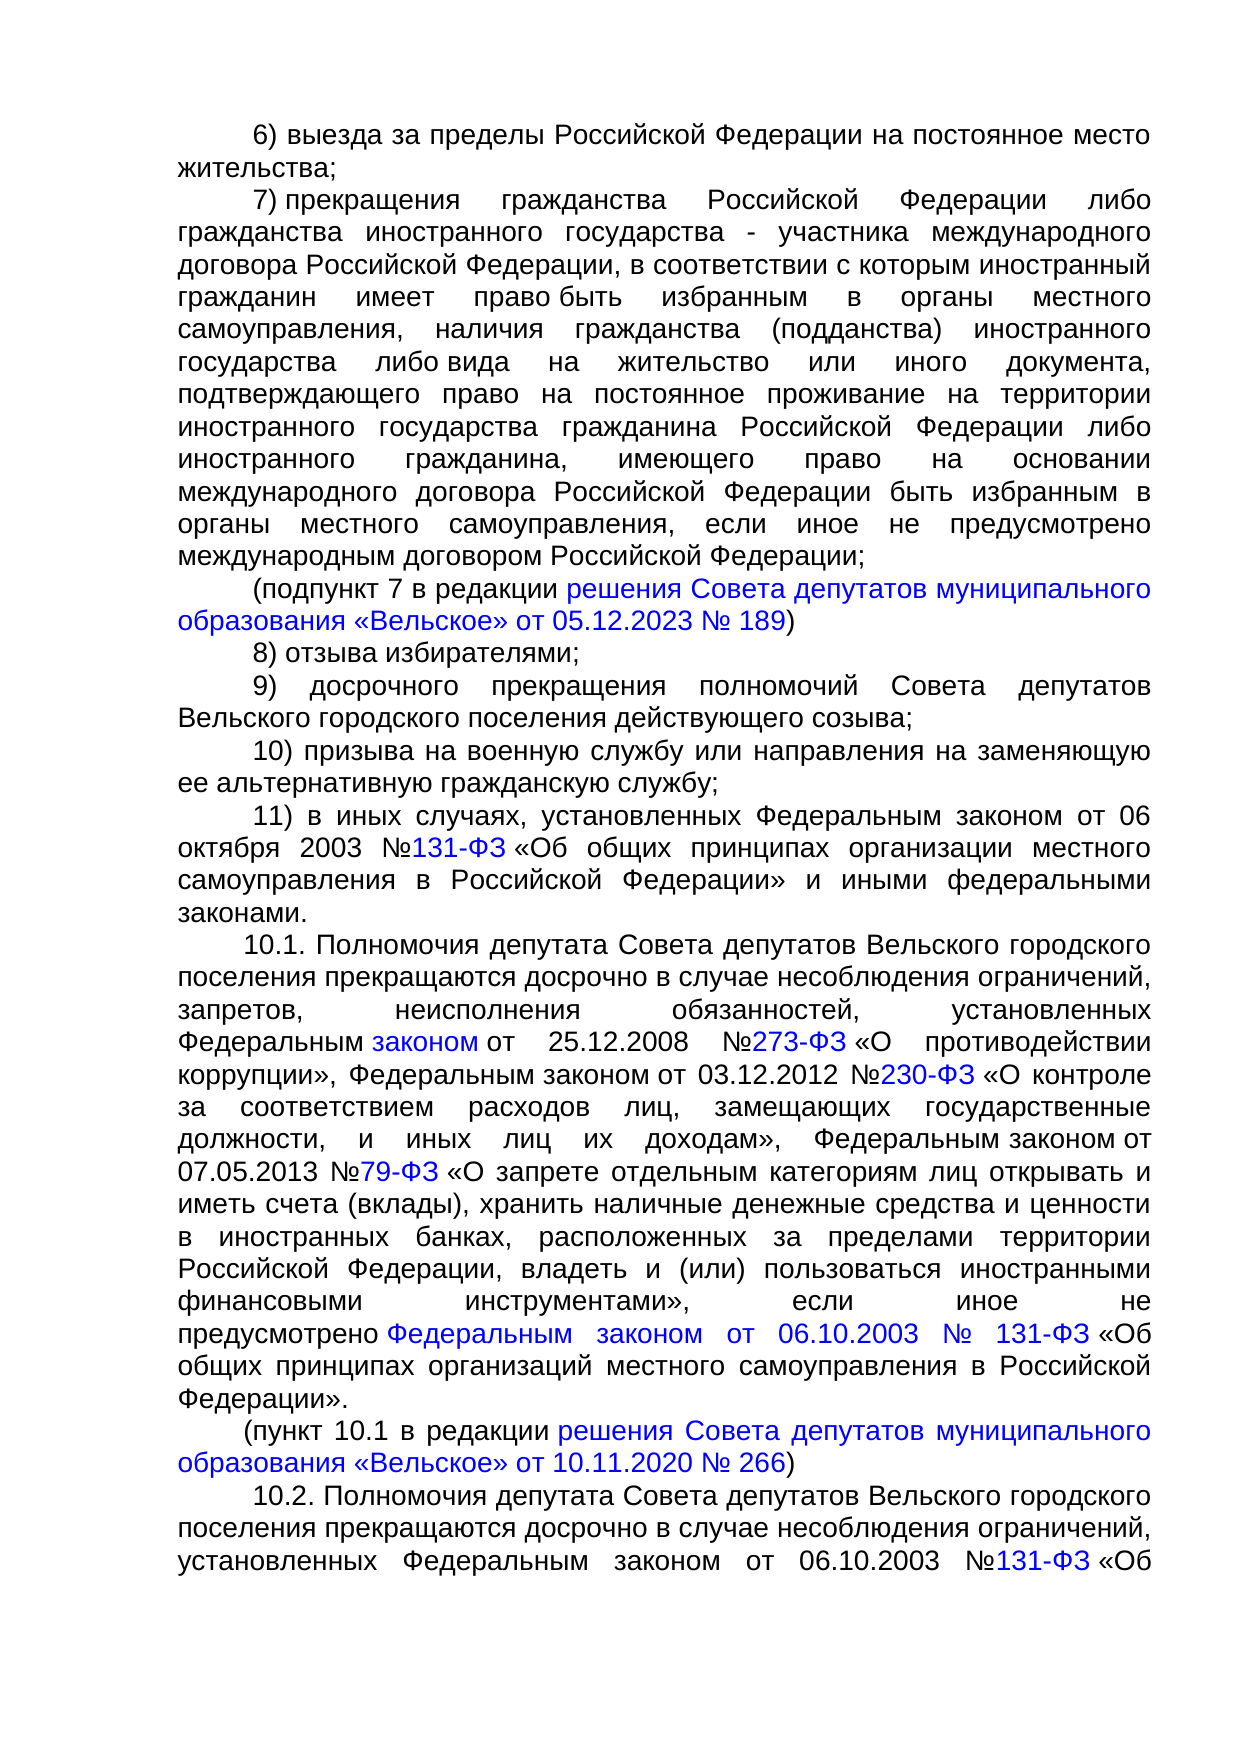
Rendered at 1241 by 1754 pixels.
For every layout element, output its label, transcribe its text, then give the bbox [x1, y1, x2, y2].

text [177, 1479, 1152, 1576]
text (подпункт 7 в редакции решения Совета депутатов муниципального образования «Вельское» от 05.12.2023 № 189) [177, 572, 1152, 636]
text (пункт 10.1 в редакции решения Совета депутатов муниципального образования «Вельское» от 10.11.2020 № 266) [177, 1414, 1152, 1479]
text 9) досрочного прекращения полномочий Совета депутатов Вельского городского поселения действующего созыва; [177, 669, 1152, 734]
text 8) отзыва избирателями; [177, 636, 1152, 669]
text 7) прекращения гражданства Российской Федерации либо гражданства иностранного государства - участника международного договора Российской Федерации, в соответствии с которым иностранный гражданин имеет право быть избранным в органы местного самоуправления, наличия гражданства (подданства) иностранного государства либо вида на жительство или иного документа, подтверждающего право на постоянное проживание на территории иностранного государства гражданина Российской Федерации либо иностранного гражданина, имеющего право на основании международного договора Российской Федерации быть избранным в органы местного самоуправления, если иное не предусмотрено международным договором Российской Федерации; [177, 183, 1152, 572]
text 11) в иных случаях, установленных Федеральным законом от 06 октября 2003 №131-ФЗ «Об общих принципах организации местного самоуправления в Российской Федерации» и иными федеральными законами. [177, 798, 1152, 928]
text 10) призыва на военную службу или направления на заменяющую ее альтернативную гражданскую службу; [177, 734, 1152, 798]
text 6) выезда за пределы Российской Федерации на постоянное место жительства; [177, 118, 1152, 183]
text 10.1. Полномочия депутата Совета депутатов Вельского городского поселения прекращаются досрочно в случае несоблюдения ограничений, запретов, неисполнения обязанностей, установленных Федеральным законом от 25.12.2008 №273-ФЗ «О противодействии коррупции», Федеральным законом от 03.12.2012 №230-ФЗ «О контроле за соответствием расходов лиц, замещающих государственные должности, и иных лиц их доходам», Федеральным законом от 07.05.2013 №79-ФЗ «О запрете отдельным категориям лиц открывать и иметь счета (вклады), хранить наличные денежные средства и ценности в иностранных банках, расположенных за пределами территории Российской Федерации, владеть и (или) пользоваться иностранными финансовыми инструментами», если иное не предусмотрено Федеральным законом от 06.10.2003 № 131-ФЗ «Об общих принципах организаций местного самоуправления в Российской Федерации». [177, 928, 1152, 1414]
